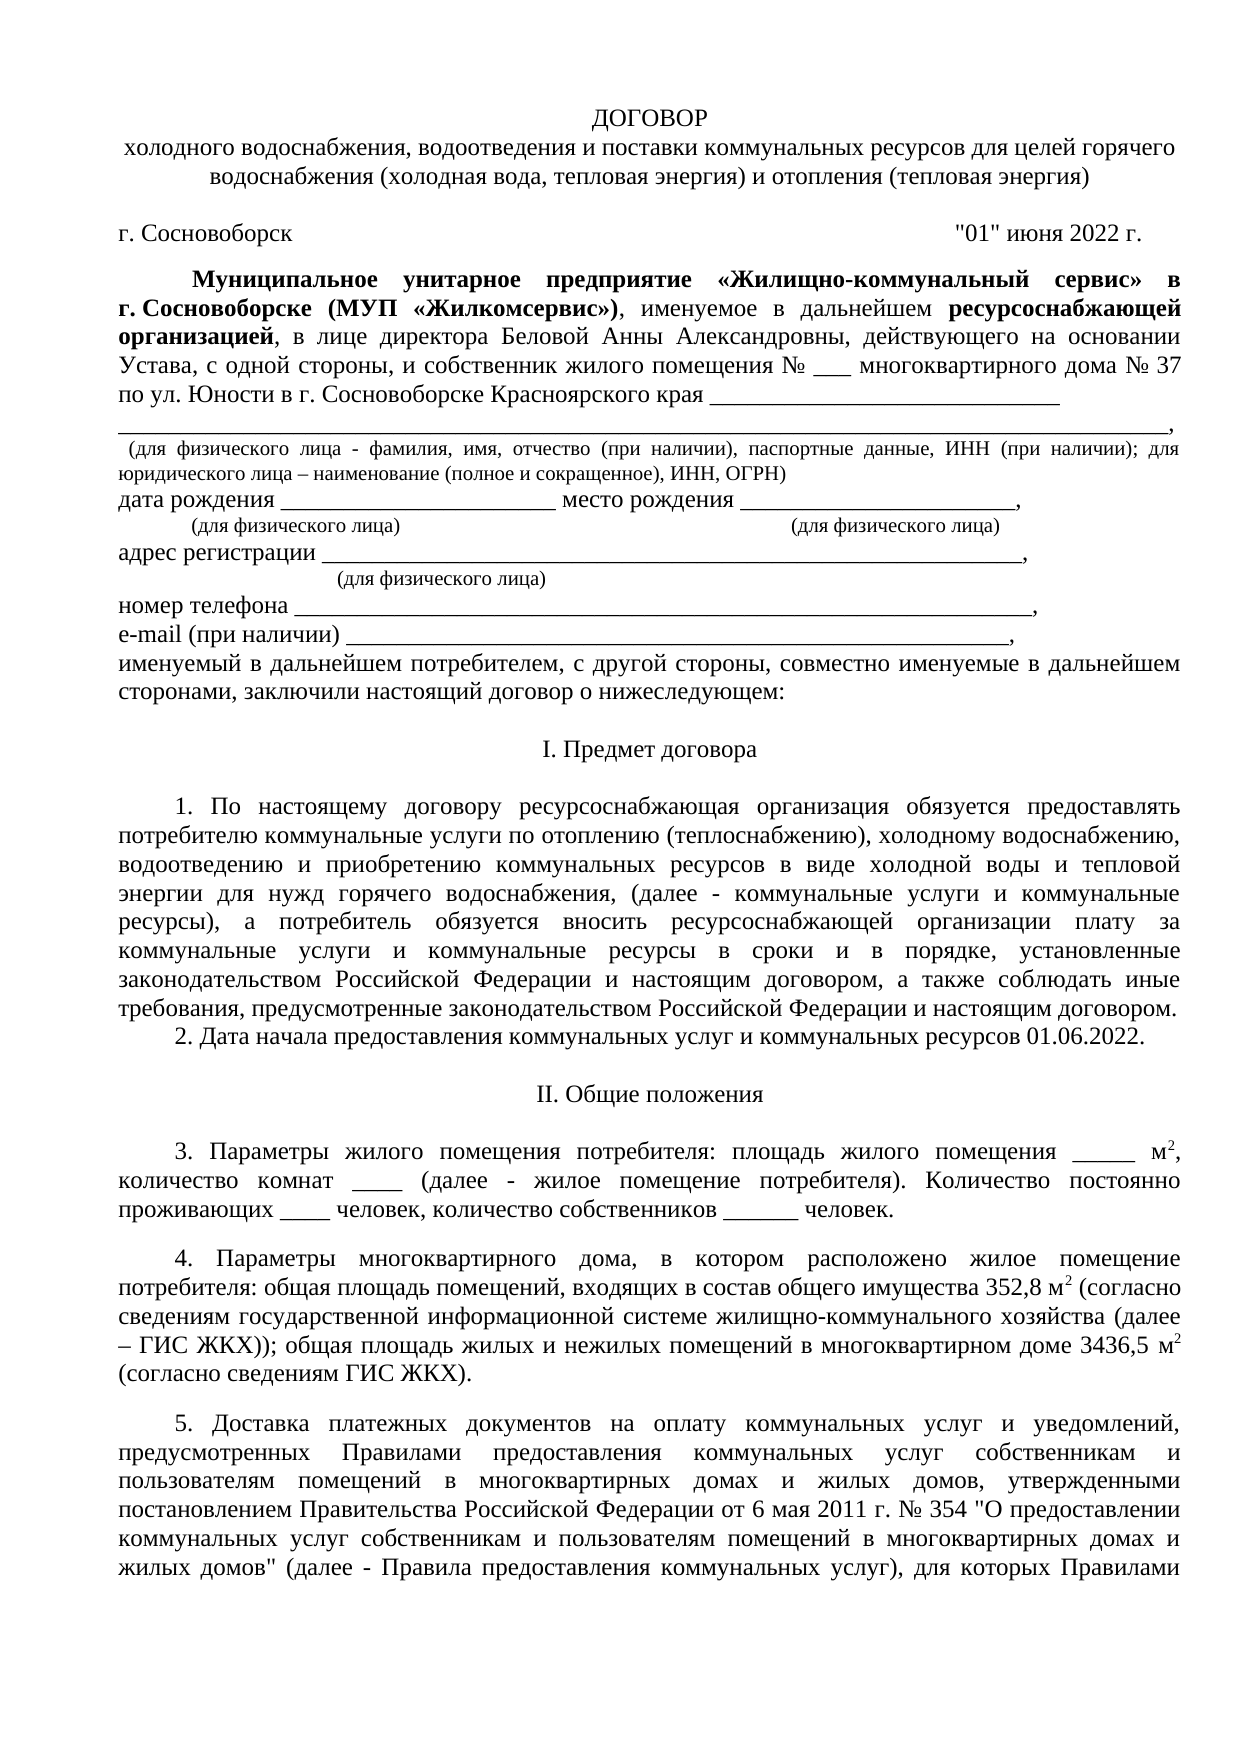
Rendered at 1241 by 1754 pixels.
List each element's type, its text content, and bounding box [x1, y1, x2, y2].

text II. Общие положения [118, 1079, 1181, 1108]
text 3. Параметры жилого помещения потребителя: площадь жилого помещения _____ м2, количество комнат ____ (далее - жилое помещение потребителя). Количество постоянно проживающих ____ человек, количество собственников ______ человек. [118, 1136, 1181, 1223]
text (для физического лица - фамилия, имя, отчество (при наличии), паспортные данные, ИНН (при наличии); для юридического лица – наименование (полное и сокращенное), ИНН, ОГРН) [118, 436, 1181, 484]
text 4. Параметры многоквартирного дома, в котором расположено жилое помещение потребителя: общая площадь помещений, входящих в состав общего имущества 352,8 м2 (согласно сведениям государственной информационной системе жилищно-коммунального хозяйства (далее – ГИС ЖКХ)); общая площадь жилых и нежилых помещений в многоквартирном доме 3436,5 м2 (согласно сведениям ГИС ЖКХ). [118, 1243, 1181, 1387]
text дата рождения ______________________ место рождения ______________________, [118, 484, 1181, 513]
text (для физического лица) (для физического лица) [118, 513, 1181, 537]
text ____________________________________________________________________________________, [118, 408, 1181, 436]
text (для физического лица) [118, 566, 1181, 590]
text номер телефона ___________________________________________________________, [118, 590, 1181, 619]
text г. Сосновоборск "01" июня 2022 г. [118, 218, 1181, 247]
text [118, 1408, 1181, 1581]
text I. Предмет договора [118, 734, 1181, 763]
text 2. Дата начала предоставления коммунальных услуг и коммунальных ресурсов 01.06.2022. [118, 1021, 1181, 1050]
text адрес регистрации ________________________________________________________, [118, 537, 1181, 566]
text Муниципальное унитарное предприятие «Жилищно-коммунальный сервис» в г. Сосновоборске (МУП «Жилкомсервис»), именуемое в дальнейшем ресурсоснабжающей организацией, в лице директора Беловой Анны Александровны, действующего на основании Устава, с одной стороны, и собственник жилого помещения № ___ многоквартирного дома № 37 по ул. Юности в г. Сосновоборске Красноярского края ____________________________ [118, 264, 1181, 408]
text холодного водоснабжения, водоотведения и поставки коммунальных ресурсов для целей горячего водоснабжения (холодная вода, тепловая энергия) и отопления (тепловая энергия) [118, 132, 1181, 190]
text именуемый в дальнейшем потребителем, с другой стороны, совместно именуемые в дальнейшем сторонами, заключили настоящий договор о нижеследующем: [118, 648, 1181, 705]
text 1. По настоящему договору ресурсоснабжающая организация обязуется предоставлять потребителю коммунальные услуги по отоплению (теплоснабжению), холодному водоснабжению, водоотведению и приобретению коммунальных ресурсов в виде холодной воды и тепловой энергии для нужд горячего водоснабжения, (далее - коммунальные услуги и коммунальные ресурсы), а потребитель обязуется вносить ресурсоснабжающей организации плату за коммунальные услуги и коммунальные ресурсы в сроки и в порядке, установленные законодательством Российской Федерации и настоящим договором, а также соблюдать иные требования, предусмотренные законодательством Российской Федерации и настоящим договором. [118, 791, 1181, 1021]
text e-mail (при наличии) _____________________________________________________, [118, 619, 1181, 648]
text ДОГОВОР [118, 103, 1181, 132]
